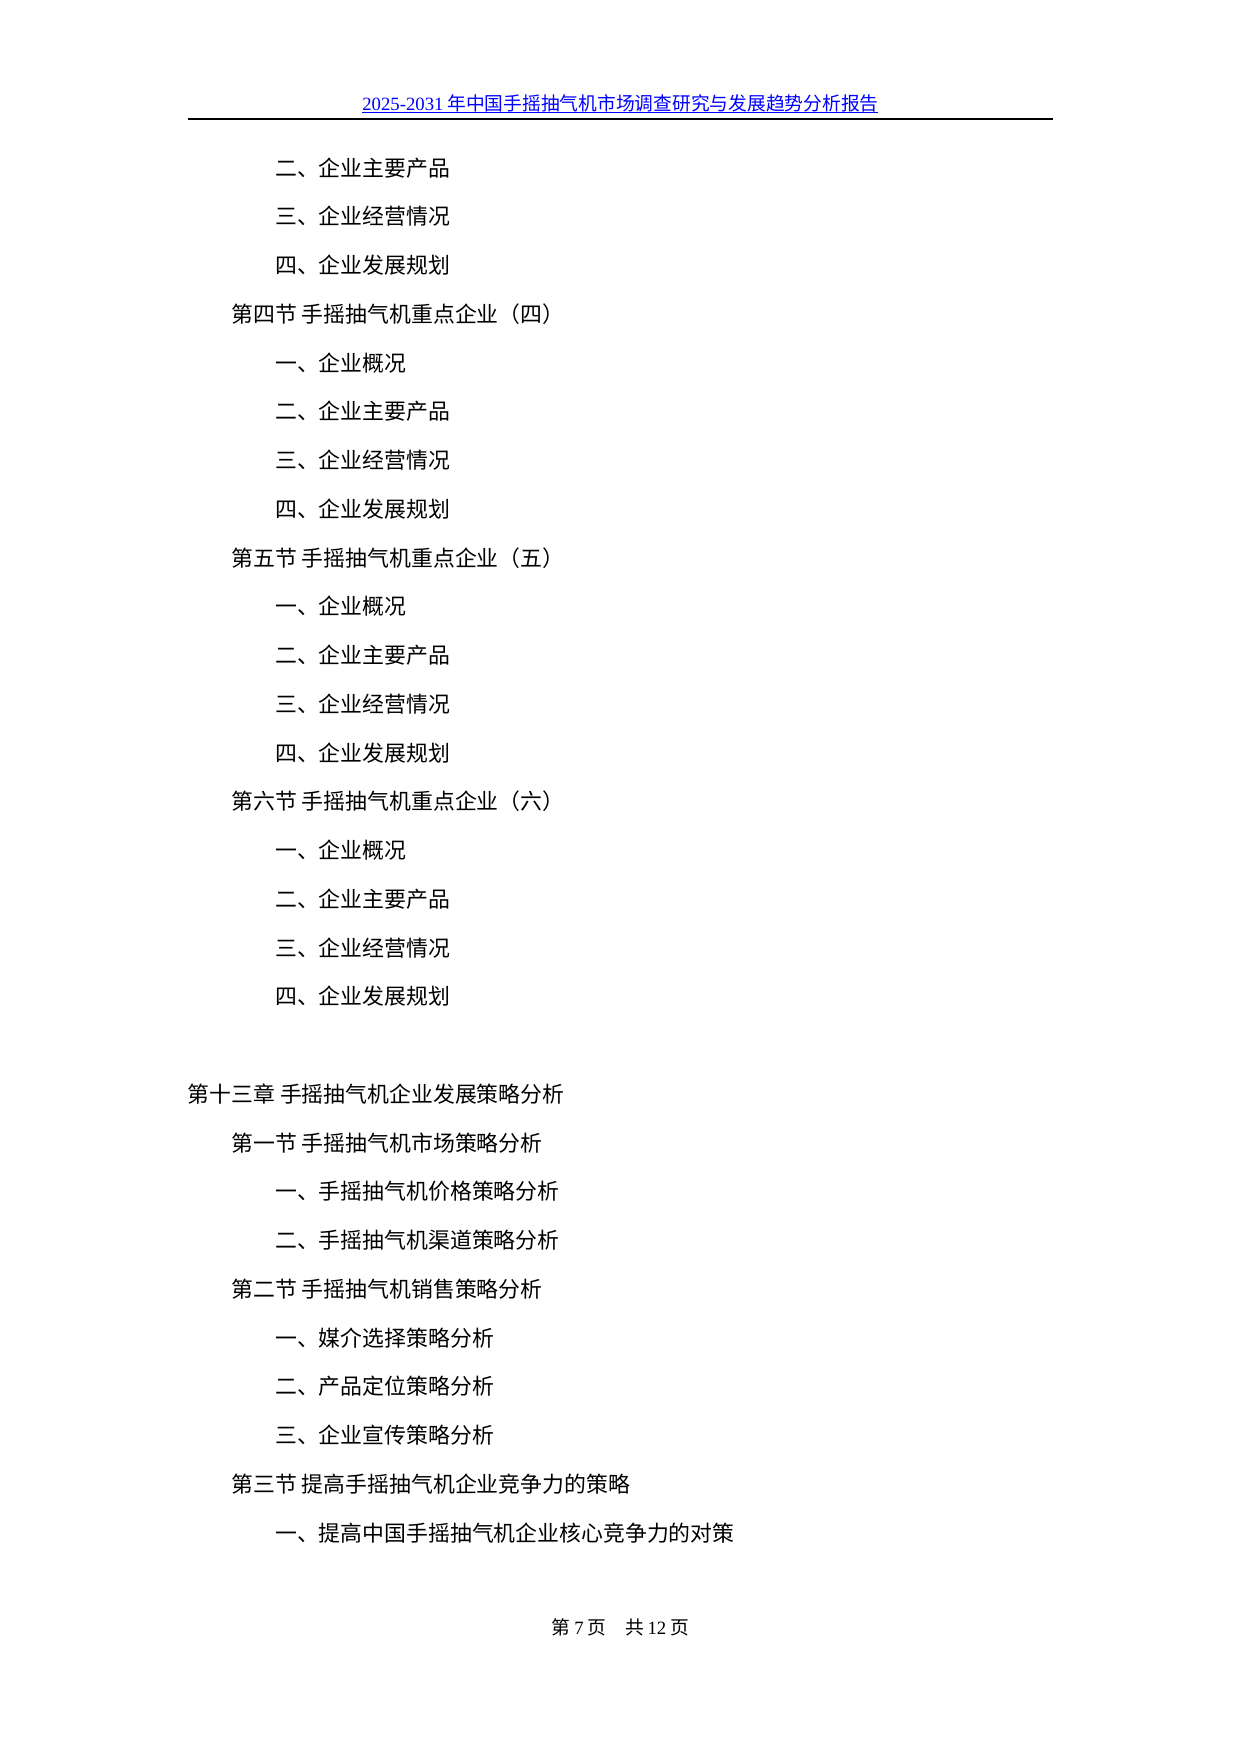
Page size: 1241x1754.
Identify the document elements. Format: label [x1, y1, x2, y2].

text [187, 150, 1053, 1548]
